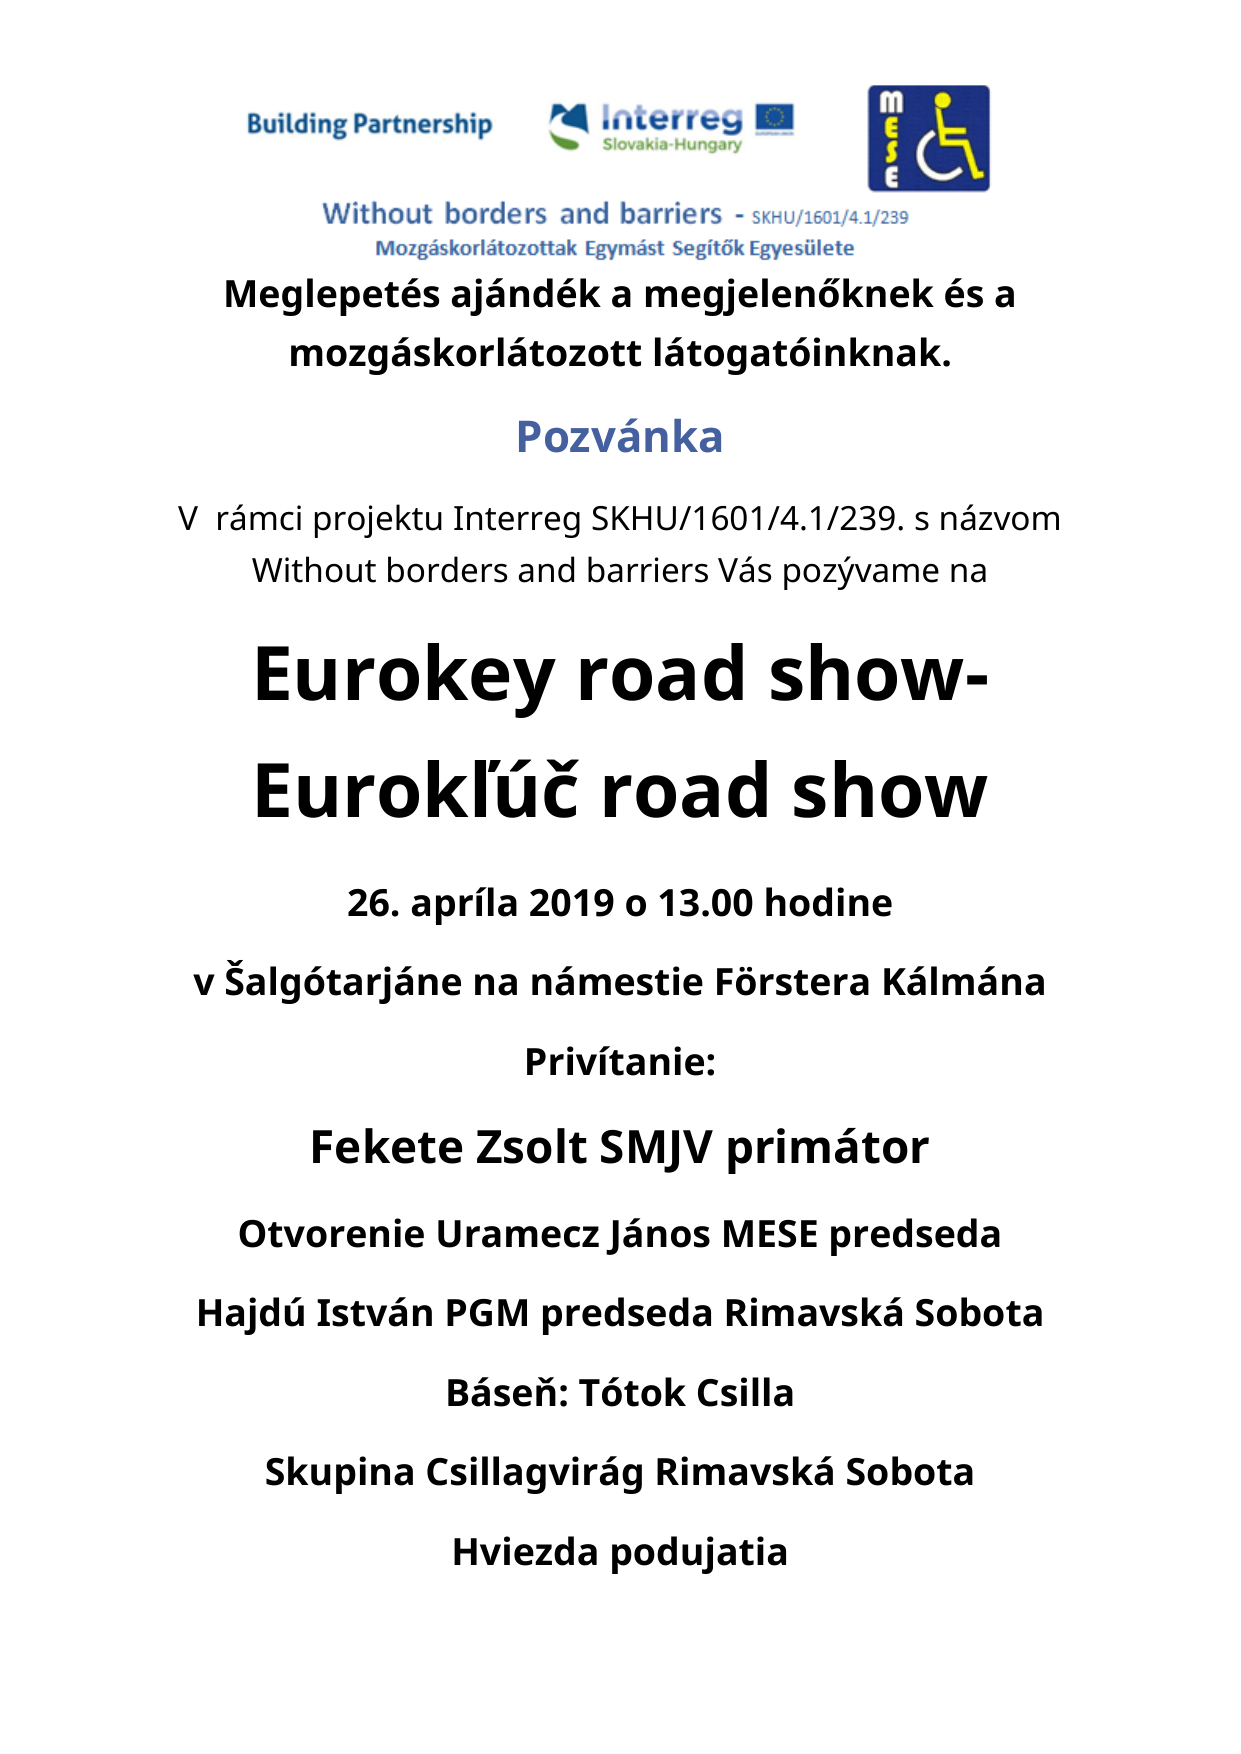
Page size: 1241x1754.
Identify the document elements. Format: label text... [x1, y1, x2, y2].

picture [226, 73, 1015, 268]
text V rámci projektu Interreg SKHU/1601/4.1/239. s názvom Without borders and barriers Vás pozývame na [148, 495, 1092, 592]
text v Šalgótarjáne na námestie Förstera Kálmána [148, 955, 1092, 1006]
text Hviezda podujatia [148, 1525, 1092, 1576]
text Fekete Zsolt SMJV primátor [148, 1114, 1092, 1177]
text Báseň: Tótok Csilla [148, 1366, 1092, 1417]
text Pozvánka [148, 406, 1092, 465]
text Hajdú István PGM predseda Rimavská Sobota [148, 1286, 1092, 1337]
text 26. apríla 2019 o 13.00 hodine [148, 876, 1092, 927]
text Skupina Csillagvirág Rimavská Sobota [148, 1445, 1092, 1496]
text Meglepetés ajándék a megjelenőknek és a mozgáskorlátozott látogatóinknak. [148, 267, 1092, 377]
text Eurokey road show- Eurokľúč road show [148, 620, 1092, 840]
text Otvorenie Uramecz János MESE predseda [148, 1207, 1092, 1258]
text Privítanie: [148, 1035, 1092, 1086]
